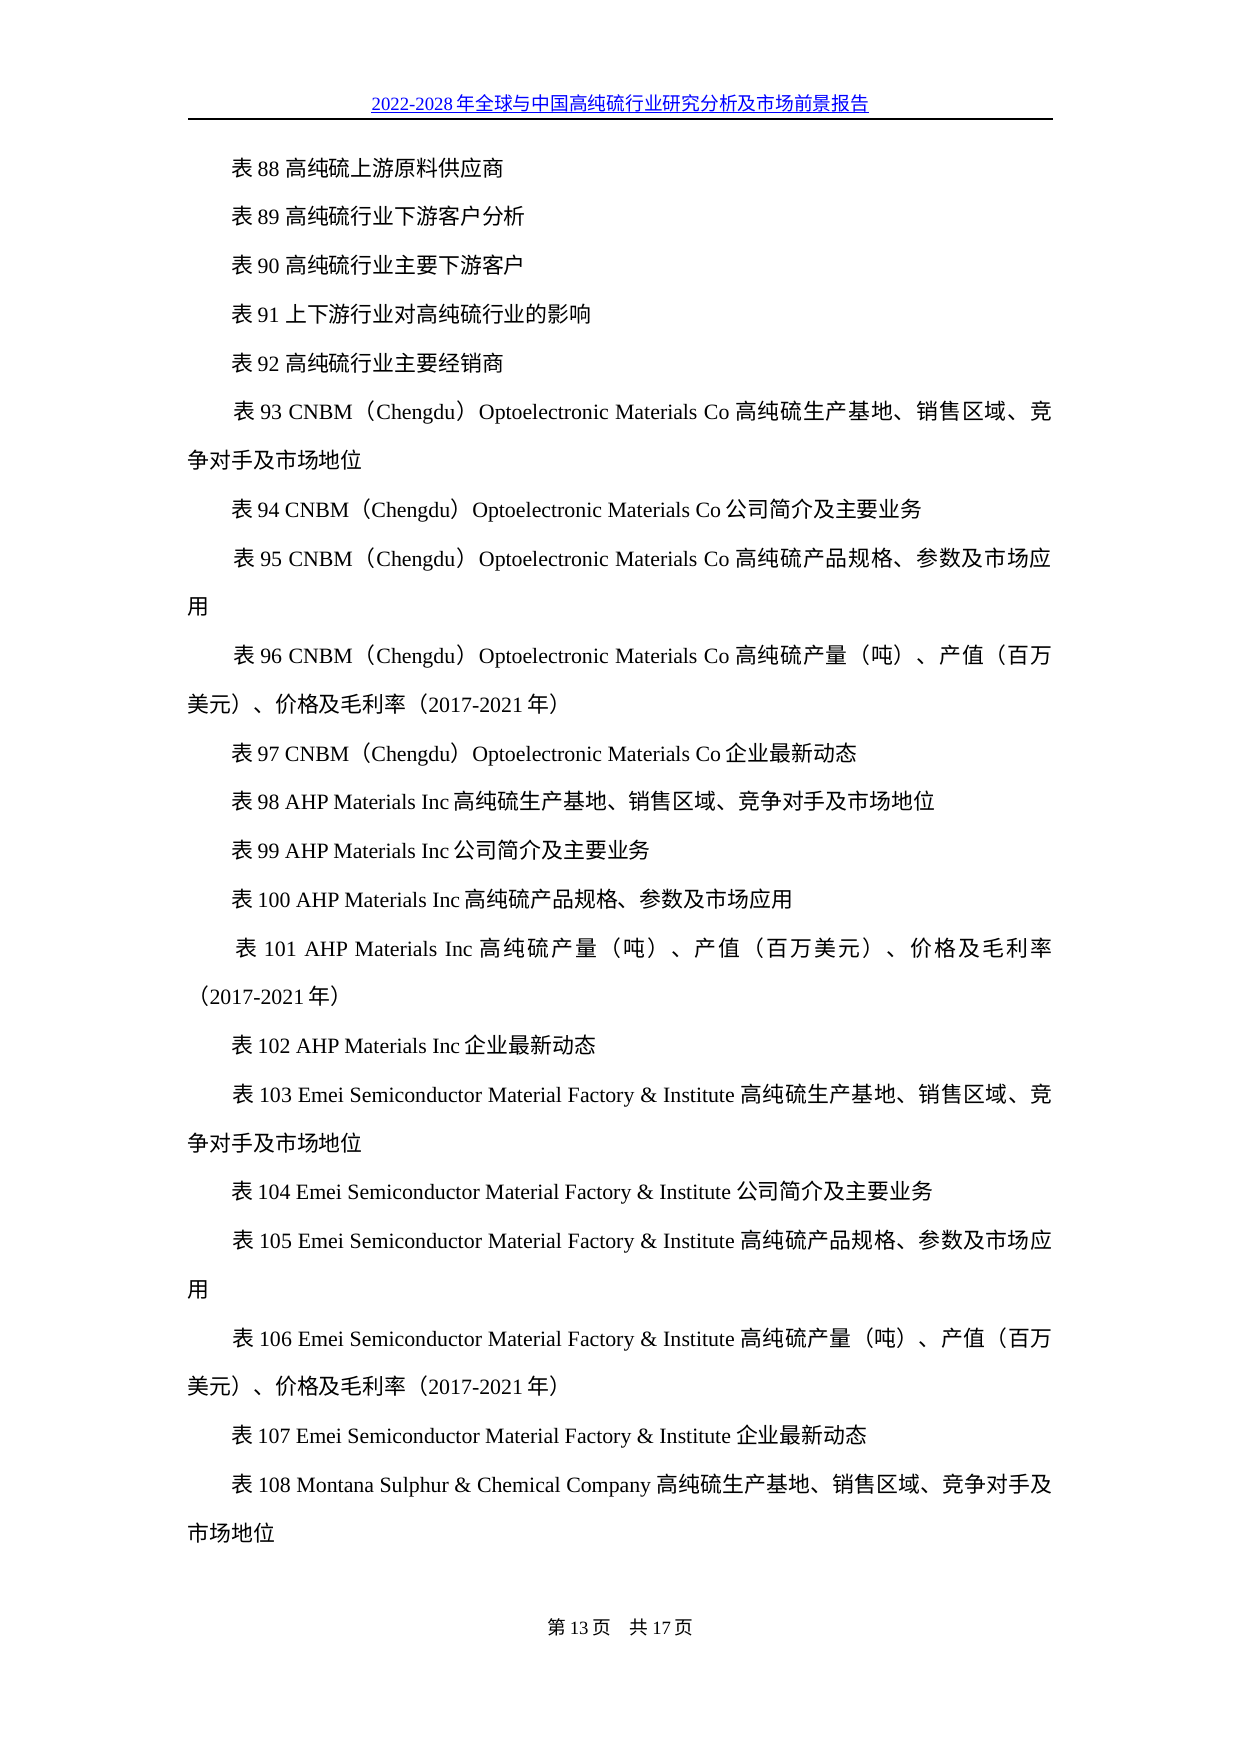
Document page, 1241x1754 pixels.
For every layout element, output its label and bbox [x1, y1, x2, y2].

text [187, 150, 1053, 1548]
